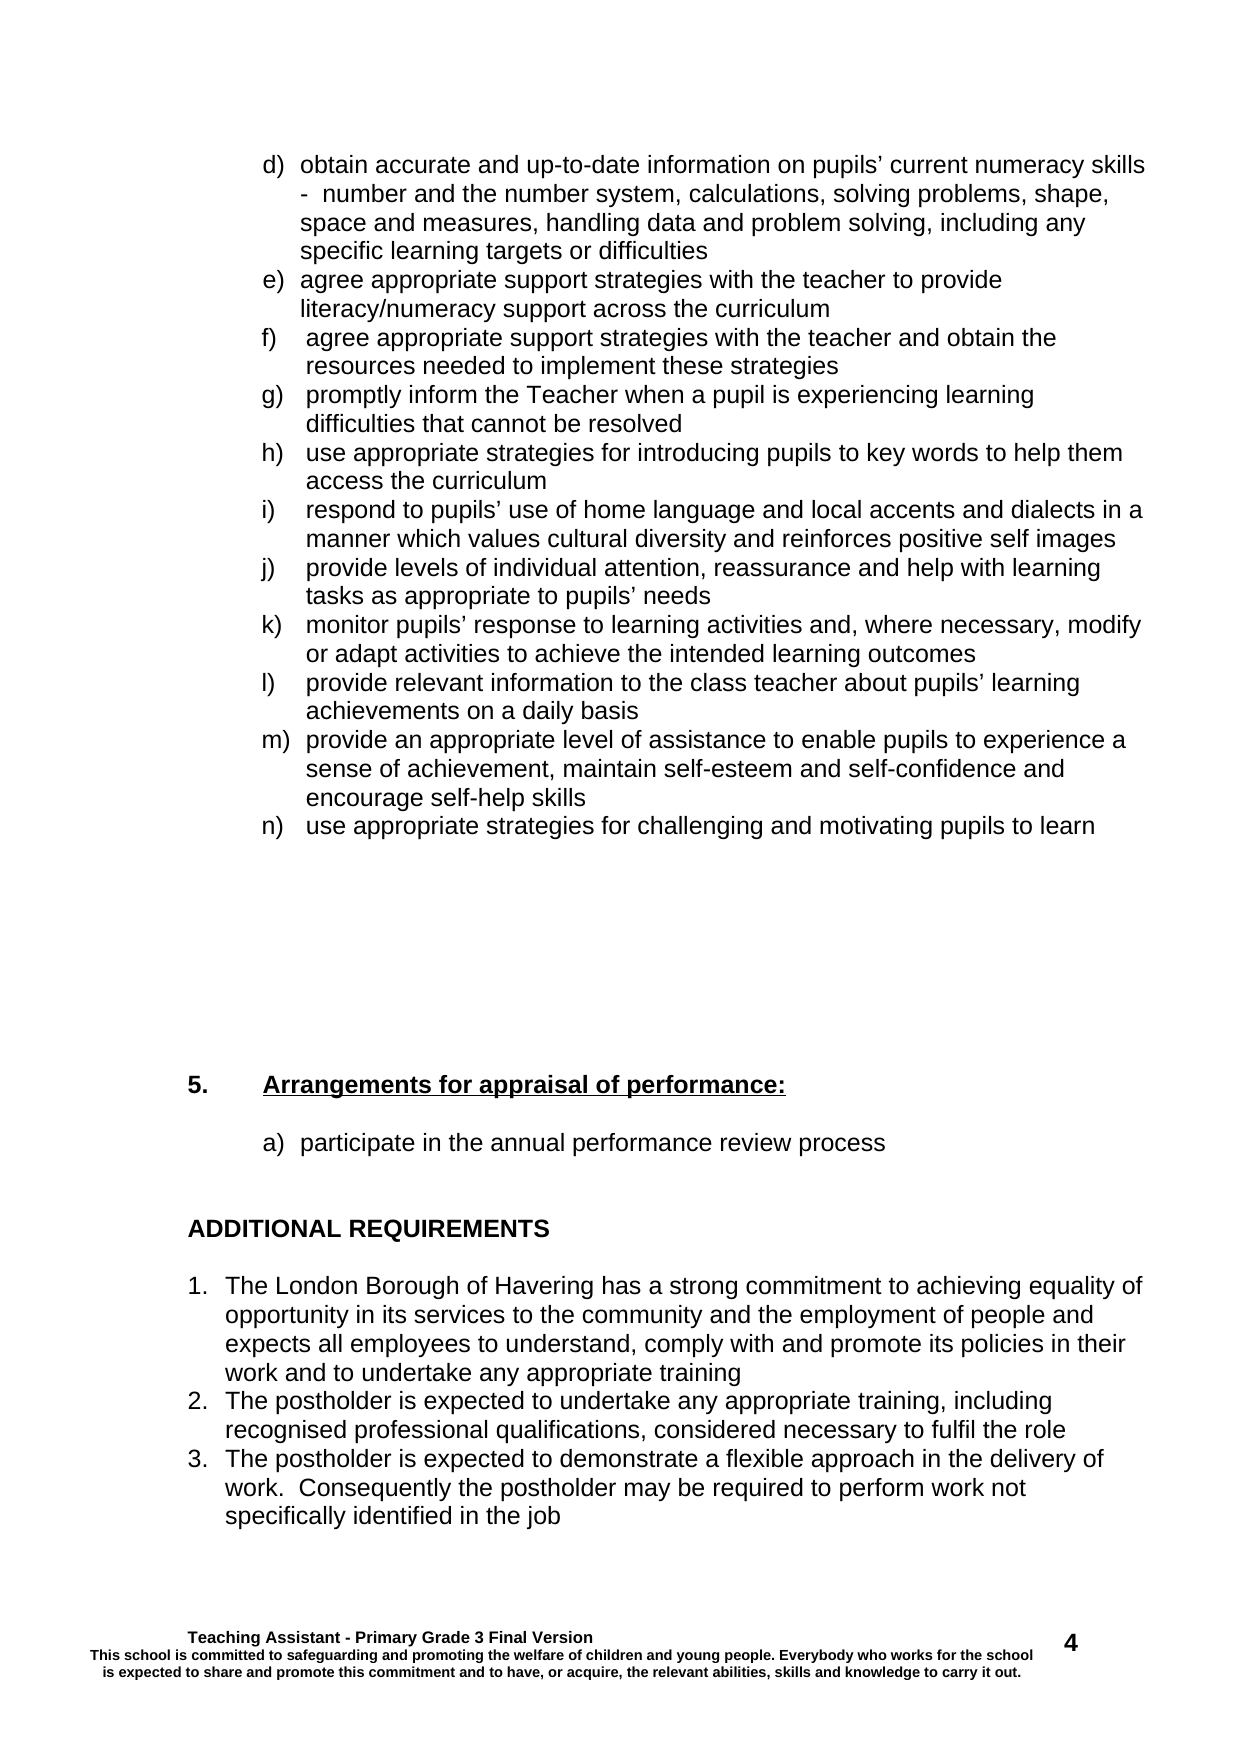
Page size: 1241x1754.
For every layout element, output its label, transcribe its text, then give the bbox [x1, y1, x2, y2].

text f) agree appropriate support strategies with the teacher and obtain the resources needed to implement these strategies [261, 322, 1150, 380]
subtitle participate in the annual performance review process [262, 1127, 1150, 1156]
list The postholder is expected to undertake any appropriate training, including recognised professional qualifications, considered necessary to fulfil the role [187, 1386, 1150, 1444]
subtitle ADDITIONAL REQUIREMENTS [187, 1214, 1150, 1242]
text i) respond to pupils’ use of home language and local accents and dialects in a manner which values cultural diversity and reinforces positive self images [261, 495, 1150, 552]
list obtain accurate and up-to-date information on pupils’ current numeracy skills - number and the number system, calculations, solving problems, shape, space and measures, handling data and problem solving, including any specific learning targets or difficulties [262, 150, 1150, 265]
text l) provide relevant information to the class teacher about pupils’ learning achievements on a daily basis [261, 667, 1150, 725]
text g) promptly inform the Teacher when a pupil is experiencing learning difficulties that cannot be resolved [261, 380, 1150, 437]
list The London Borough of Havering has a strong commitment to achieving equality of opportunity in its services to the community and the employment of people and expects all employees to understand, comply with and promote its policies in their work and to undertake any appropriate training [187, 1271, 1150, 1386]
list The postholder is expected to demonstrate a flexible approach in the delivery of work. Consequently the postholder may be required to perform work not specifically identified in the job [187, 1444, 1150, 1530]
text j) provide levels of individual attention, reassurance and help with learning tasks as appropriate to pupils’ needs [261, 552, 1150, 610]
text k) monitor pupils’ response to learning activities and, where necessary, modify or adapt activities to achieve the intended learning outcomes [261, 610, 1150, 667]
text 5. Arrangements for appraisal of performance: [187, 1070, 1150, 1099]
text h) use appropriate strategies for introducing pupils to key words to help them access the curriculum [261, 437, 1150, 495]
list agree appropriate support strategies with the teacher to provide literacy/numeracy support across the curriculum [262, 265, 1150, 322]
text m) provide an appropriate level of assistance to enable pupils to experience a sense of achievement, maintain self-esteem and self-confidence and encourage self-help skills [261, 725, 1150, 811]
text n) use appropriate strategies for challenging and motivating pupils to learn [261, 811, 1150, 840]
